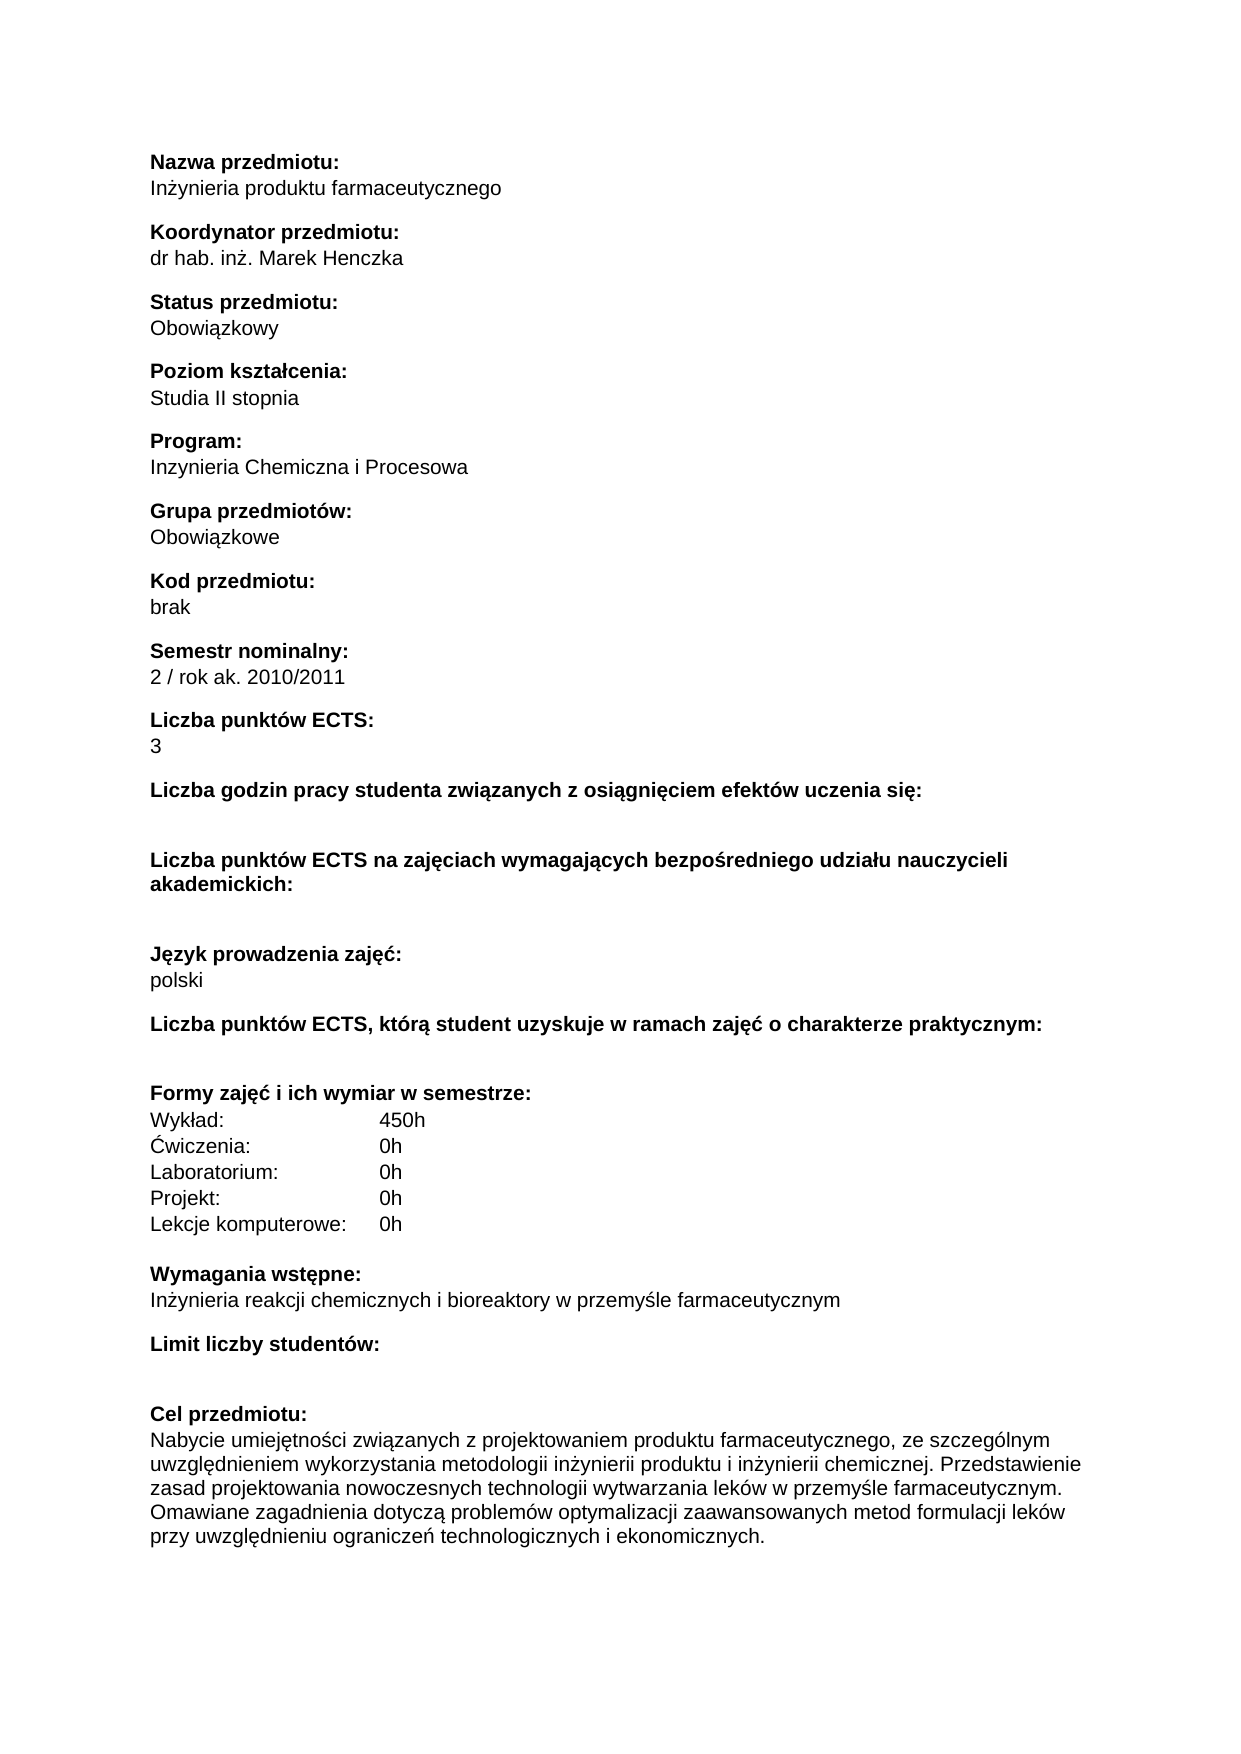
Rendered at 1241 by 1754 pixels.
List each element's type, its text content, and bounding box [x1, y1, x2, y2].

text Program: [150, 429, 1090, 453]
text dr hab. inż. Marek Henczka [150, 246, 1090, 270]
text Cel przedmiotu: [150, 1402, 1090, 1426]
text Wymagania wstępne: [150, 1262, 1090, 1286]
text Inżynieria produktu farmaceutycznego [150, 176, 1090, 200]
text polski [150, 968, 1090, 992]
text Inżynieria reakcji chemicznych i bioreaktory w przemyśle farmaceutycznym [150, 1288, 1090, 1312]
text Liczba godzin pracy studenta związanych z osiągnięciem efektów uczenia się: [150, 778, 1090, 802]
table_cell Lekcje komputerowe: [140, 1212, 367, 1236]
table_cell 0h [369, 1132, 597, 1158]
table_cell Ćwiczenia: [140, 1134, 367, 1158]
table_header Wykład: [140, 1108, 367, 1132]
text Koordynator przedmiotu: [150, 220, 1090, 244]
text 3 [150, 734, 1090, 758]
text Formy zajęć i ich wymiar w semestrze: [150, 1081, 1090, 1105]
text brak [150, 595, 1090, 619]
text Obowiązkowy [150, 316, 1090, 339]
text Nabycie umiejętności związanych z projektowaniem produktu farmaceutycznego, ze szczególnym uwzględnieniem wykorzystania metodologii inżynierii produktu i inżynierii chemicznej. Przedstawienie zasad projektowania nowoczesnych technologii wytwarzania leków w przemyśle farmaceutycznym. Omawiane zagadnienia dotyczą problemów optymalizacji zaawansowanych metod formulacji leków przy uwzględnieniu ograniczeń technologicznych i ekonomicznych. [150, 1428, 1090, 1547]
text Obowiązkowe [150, 525, 1090, 549]
text Liczba punktów ECTS na zajęciach wymagających bezpośredniego udziału nauczycieli akademickich: [150, 848, 1090, 896]
text Status przedmiotu: [150, 289, 1090, 313]
table_cell 0h [369, 1158, 597, 1184]
text Studia II stopnia [150, 385, 1090, 409]
table_cell Laboratorium: [140, 1160, 367, 1184]
text Nazwa przedmiotu: [150, 150, 1090, 174]
text Kod przedmiotu: [150, 569, 1090, 593]
text Semestr nominalny: [150, 638, 1090, 662]
text Liczba punktów ECTS, którą student uzyskuje w ramach zajęć o charakterze praktycznym: [150, 1011, 1090, 1035]
text Liczba punktów ECTS: [150, 708, 1090, 732]
table_cell 0h [369, 1184, 597, 1210]
text 2 / rok ak. 2010/2011 [150, 664, 1090, 688]
text Inzynieria Chemiczna i Procesowa [150, 455, 1090, 479]
table_cell 0h [369, 1210, 597, 1236]
table_cell Projekt: [140, 1186, 367, 1210]
table_header 450h [369, 1108, 597, 1132]
text Grupa przedmiotów: [150, 499, 1090, 523]
text Poziom kształcenia: [150, 359, 1090, 383]
text Język prowadzenia zajęć: [150, 942, 1090, 966]
text Limit liczby studentów: [150, 1332, 1090, 1356]
